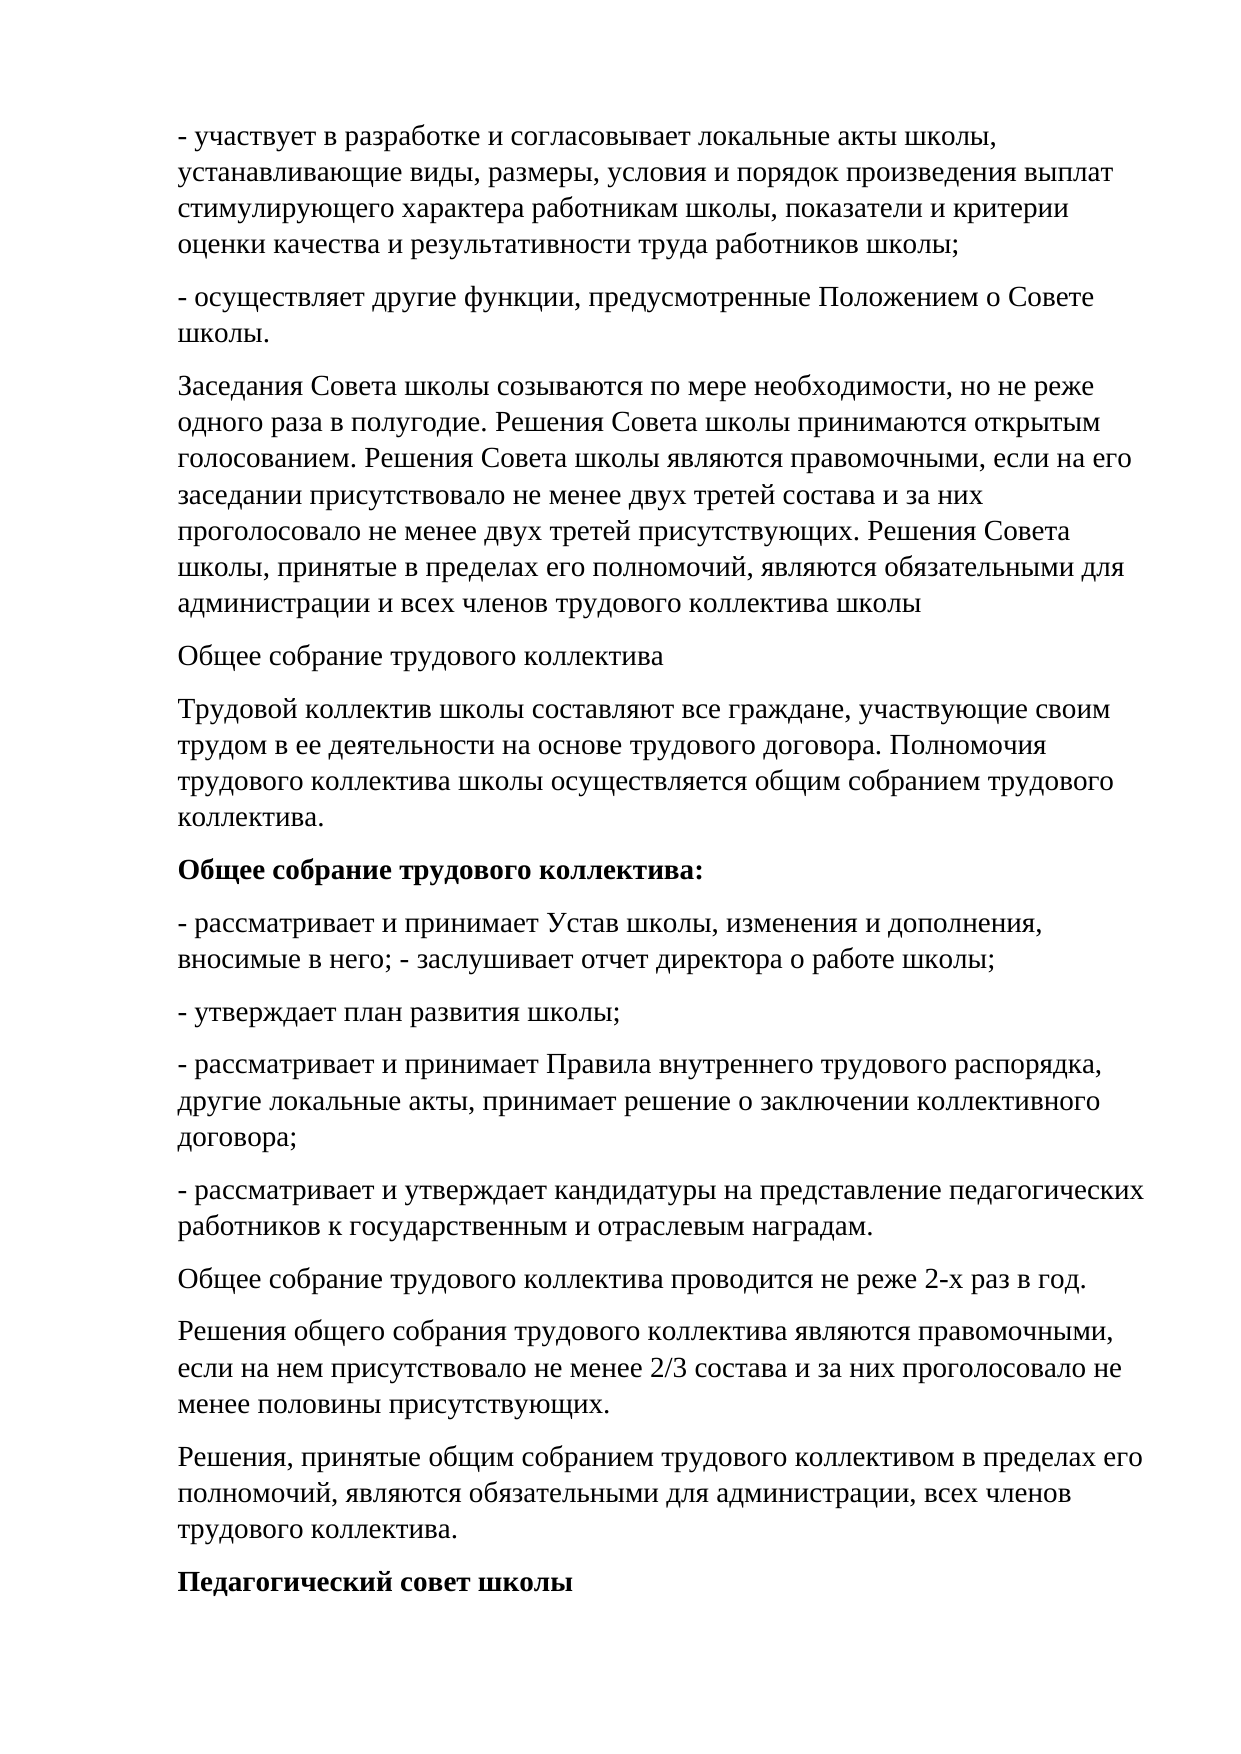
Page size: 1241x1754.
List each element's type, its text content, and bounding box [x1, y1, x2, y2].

text Общее собрание трудового коллектива: [177, 852, 1152, 886]
text Заседания Совета школы созываются по мере необходимости, но не реже одного раза в полугодие. Решения Совета школы принимаются открытым голосованием. Решения Совета школы являются правомочными, если на его заседании присутствовало не менее двух третей состава и за них проголосовало не менее двух третей присутствующих. Решения Совета школы, принятые в пределах его полномочий, являются обязательными для администрации и всех членов трудового коллектива школы [177, 368, 1152, 619]
text Педагогический совет школы [177, 1564, 1152, 1597]
text - рассматривает и принимает Устав школы, изменения и дополнения, вносимые в него; - заслушивает отчет директора о работе школы; [177, 905, 1152, 974]
text - утверждает план развития школы; [177, 994, 1152, 1027]
text Общее собрание трудового коллектива [177, 638, 1152, 672]
text - рассматривает и принимает Правила внутреннего трудового распорядка, другие локальные акты, принимает решение о заключении коллективного договора; [177, 1047, 1152, 1152]
text Решения общего собрания трудового коллектива являются правомочными, если на нем присутствовало не менее 2/3 состава и за них проголосовало не менее половины присутствующих. [177, 1313, 1152, 1419]
text Общее собрание трудового коллектива проводится не реже 2-х раз в год. [177, 1261, 1152, 1294]
text Решения, принятые общим собранием трудового коллективом в пределах его полномочий, являются обязательными для администрации, всех членов трудового коллектива. [177, 1439, 1152, 1544]
text Трудовой коллектив школы составляют все граждане, участвующие своим трудом в ее деятельности на основе трудового договора. Полномочия трудового коллектива школы осуществляется общим собранием трудового коллектива. [177, 691, 1152, 833]
text - осуществляет другие функции, предусмотренные Положением о Совете школы. [177, 279, 1152, 349]
text - участвует в разработке и согласовывает локальные акты школы, устанавливающие виды, размеры, условия и порядок произведения выплат стимулирующего характера работникам школы, показатели и критерии оценки качества и результативности труда работников школы; [177, 118, 1152, 260]
text - рассматривает и утверждает кандидатуры на представление педагогических работников к государственным и отраслевым наградам. [177, 1172, 1152, 1241]
